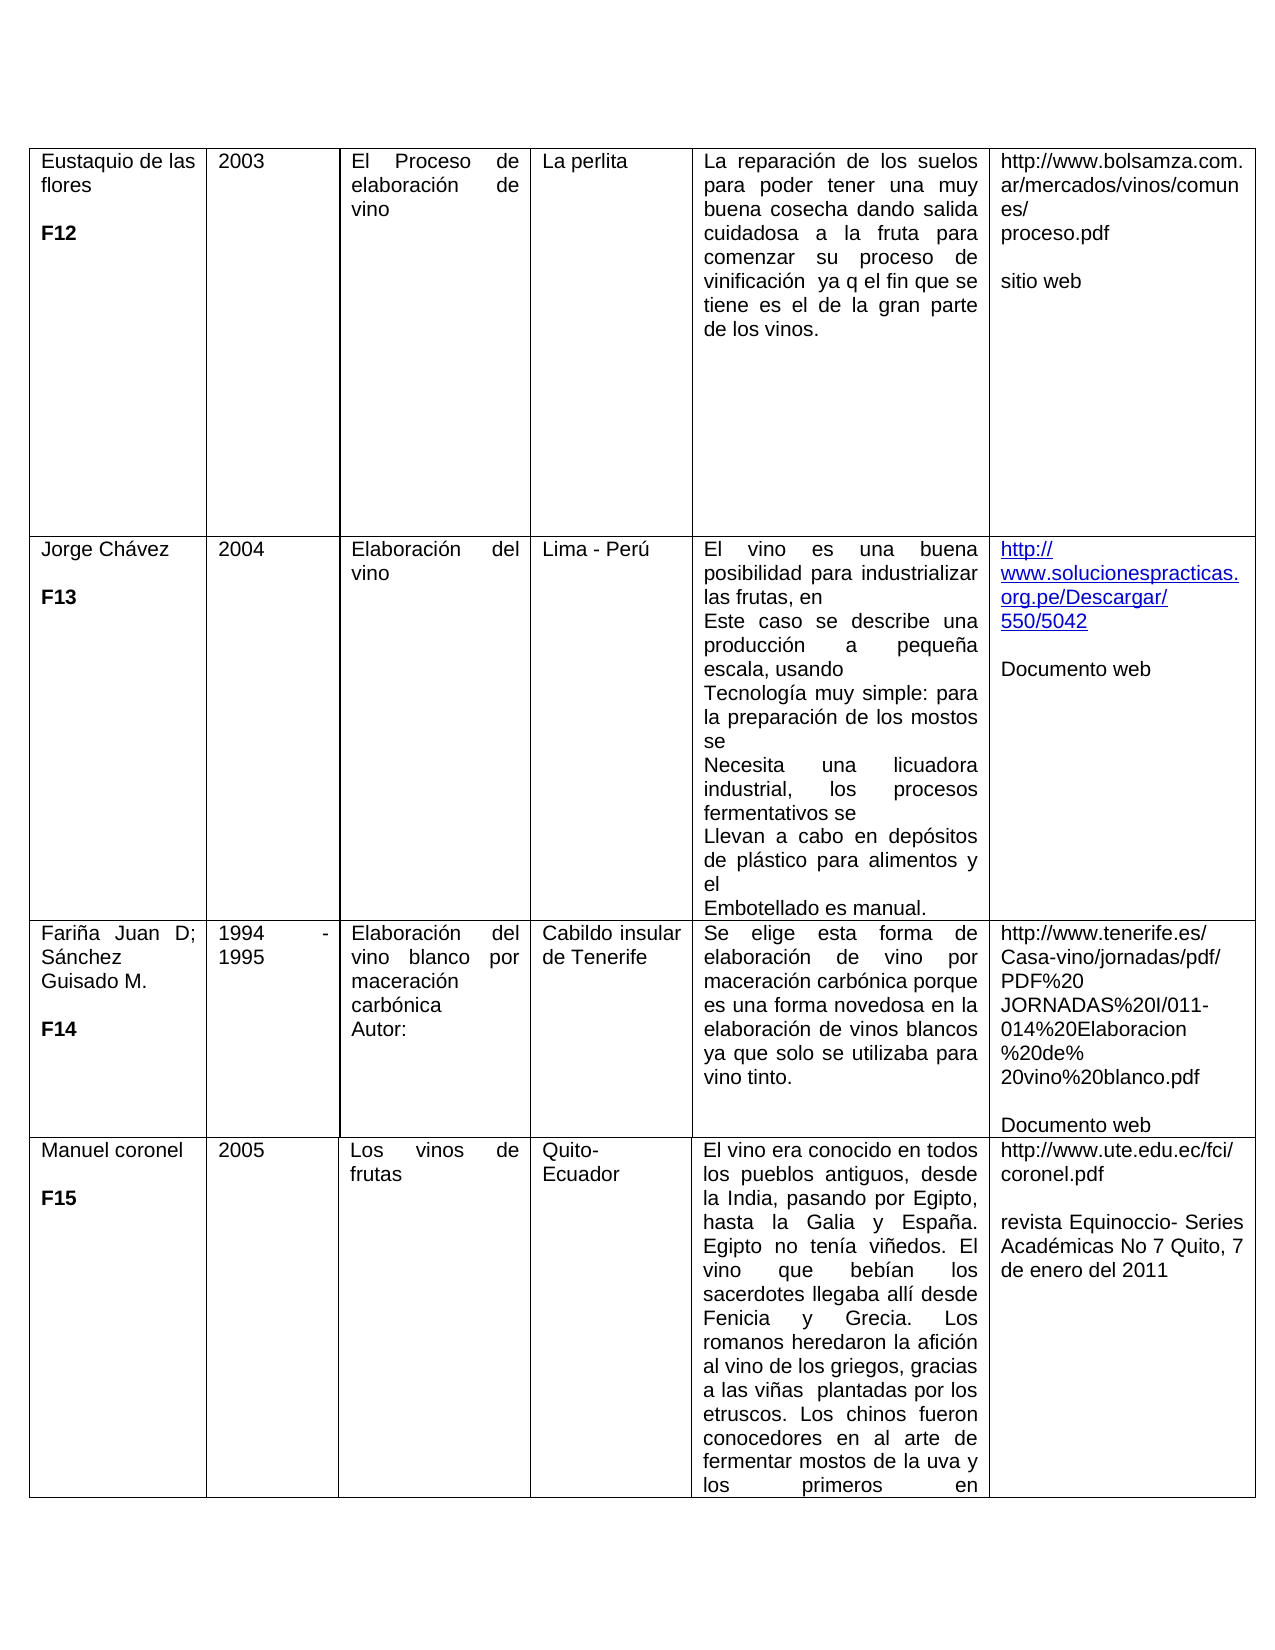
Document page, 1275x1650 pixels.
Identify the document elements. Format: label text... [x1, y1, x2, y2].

table_cell Los vinos de frutas [339, 1138, 530, 1497]
table_cell http://www.solucionespracticas.org.pe/Descargar/550/5042 Documento web [990, 537, 1255, 920]
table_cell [990, 1138, 1255, 1497]
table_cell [692, 1138, 989, 1497]
table_cell La perlita [531, 149, 692, 536]
table_cell Jorge Chávez F13 [30, 537, 206, 920]
table_cell 1994 - 1995 [207, 921, 339, 1137]
table_cell http://www.bolsamza.com. ar/mercados/vinos/comunes/ proceso.pdf sitio web [990, 149, 1255, 536]
table_cell Se elige esta forma de elaboración de vino por maceración carbónica porque es una forma novedosa en la elaboración de vinos blancos ya que solo se utilizaba para vino tinto. [693, 921, 989, 1137]
table_cell Quito- Ecuador [531, 1138, 691, 1497]
table_cell El Proceso de elaboración de vino [341, 149, 530, 536]
table_cell Manuel coronel F15 [30, 1138, 206, 1497]
table_cell Elaboración del vino [341, 537, 530, 920]
table_cell Fariña Juan D; Sánchez Guisado M. F14 [30, 921, 206, 1137]
table_cell 2004 [207, 537, 339, 920]
table_cell 2005 [207, 1138, 338, 1497]
table_cell El vino es una buena posibilidad para industrializar las frutas, en Este caso se describe una producción a pequeña escala, usando Tecnología muy simple: para la preparación de los mostos se Necesita una licuadora industrial, los procesos fermentativos se Llevan a cabo en depósitos de plástico para alimentos y el Embotellado es manual. [693, 537, 989, 920]
table_cell 2003 [207, 149, 339, 536]
table_cell Elaboración del vino blanco por maceración carbónica Autor: [341, 921, 530, 1137]
table_cell http://www.tenerife.es/Casa-vino/jornadas/pdf/PDF%20 JORNADAS%20I/011-014%20Elaboracion%20de% 20vino%20blanco.pdf Documento web [990, 921, 1255, 1137]
table_cell Lima - Perú [531, 537, 692, 920]
table_cell Eustaquio de las flores F12 [30, 149, 206, 536]
table_cell Cabildo insular de Tenerife [531, 921, 692, 1137]
table_cell La reparación de los suelos para poder tener una muy buena cosecha dando salida cuidadosa a la fruta para comenzar su proceso de vinificación ya q el fin que se tiene es el de la gran parte de los vinos. [693, 149, 989, 536]
